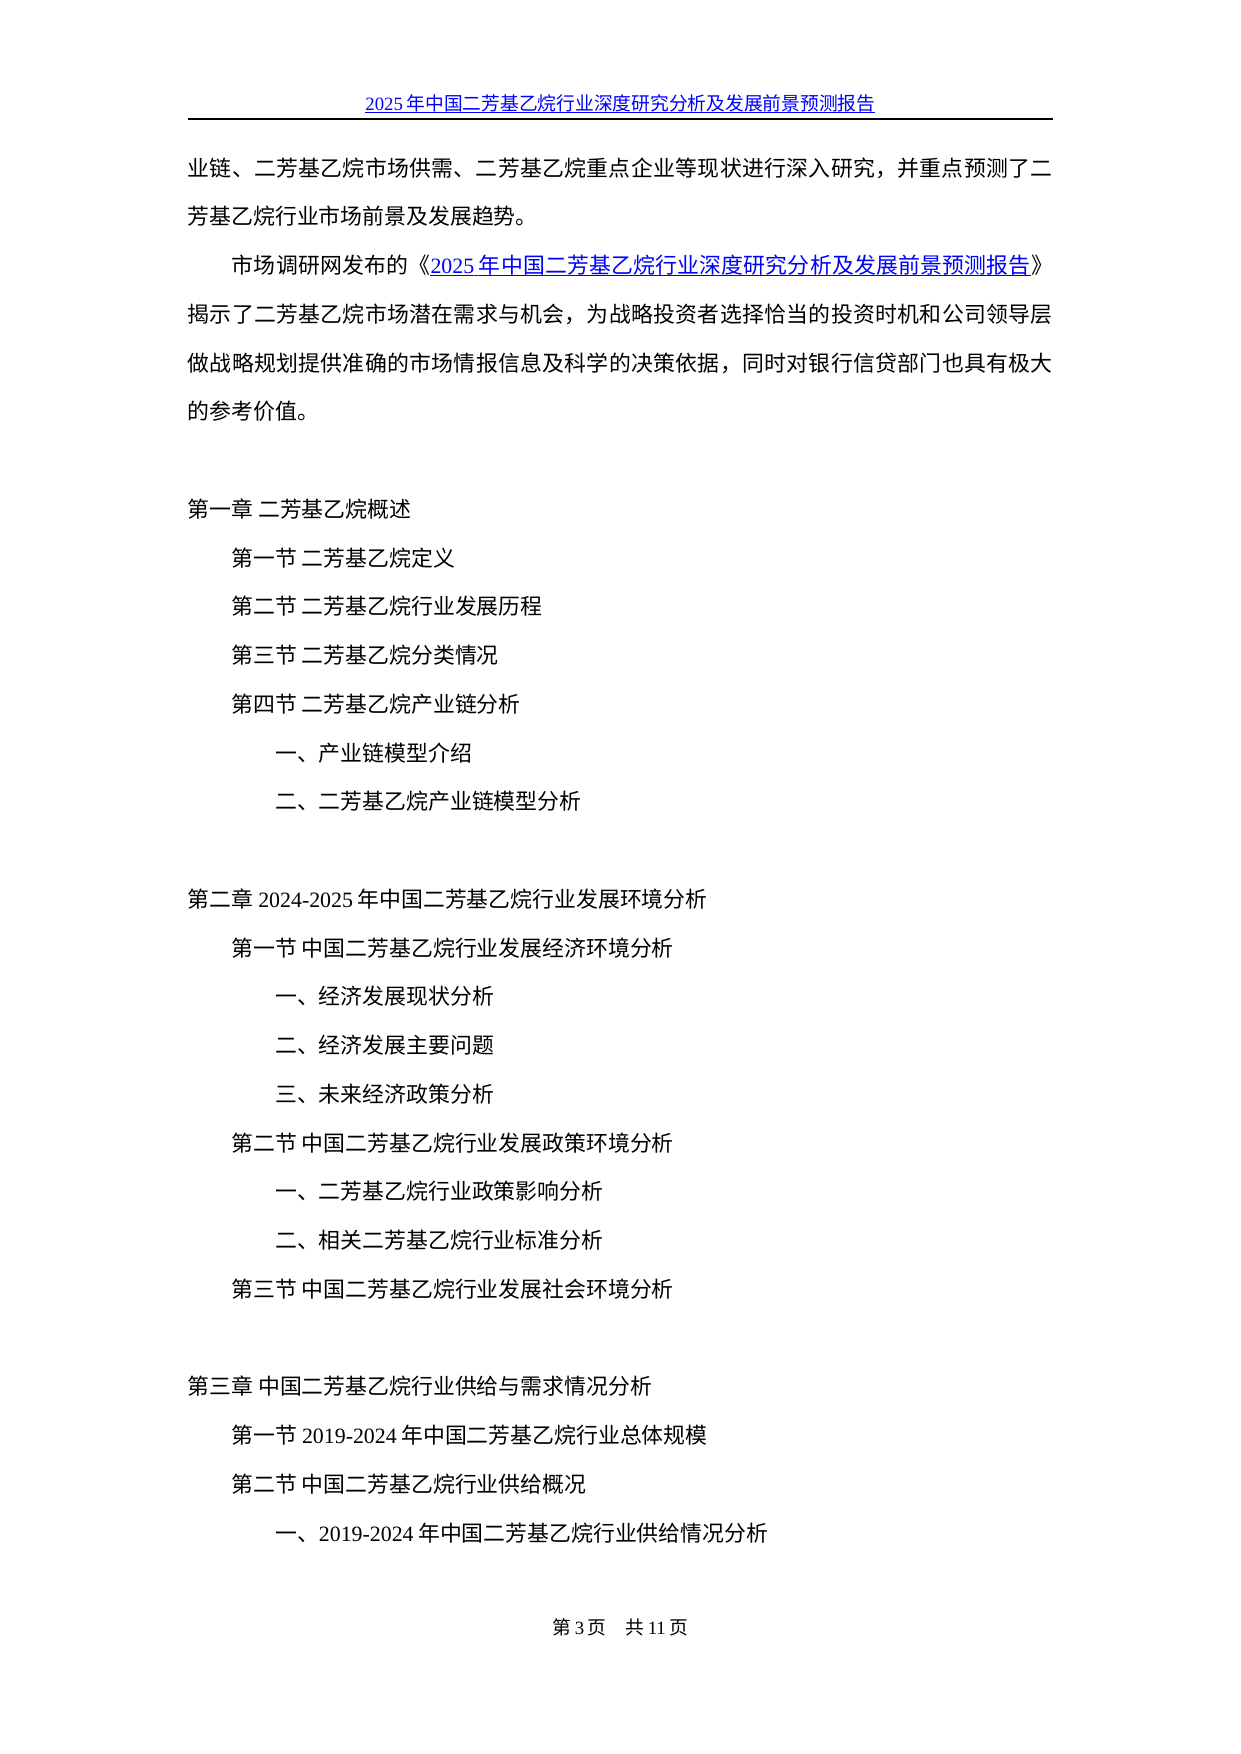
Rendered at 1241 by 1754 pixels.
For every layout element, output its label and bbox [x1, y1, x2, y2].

text [187, 150, 1053, 1548]
